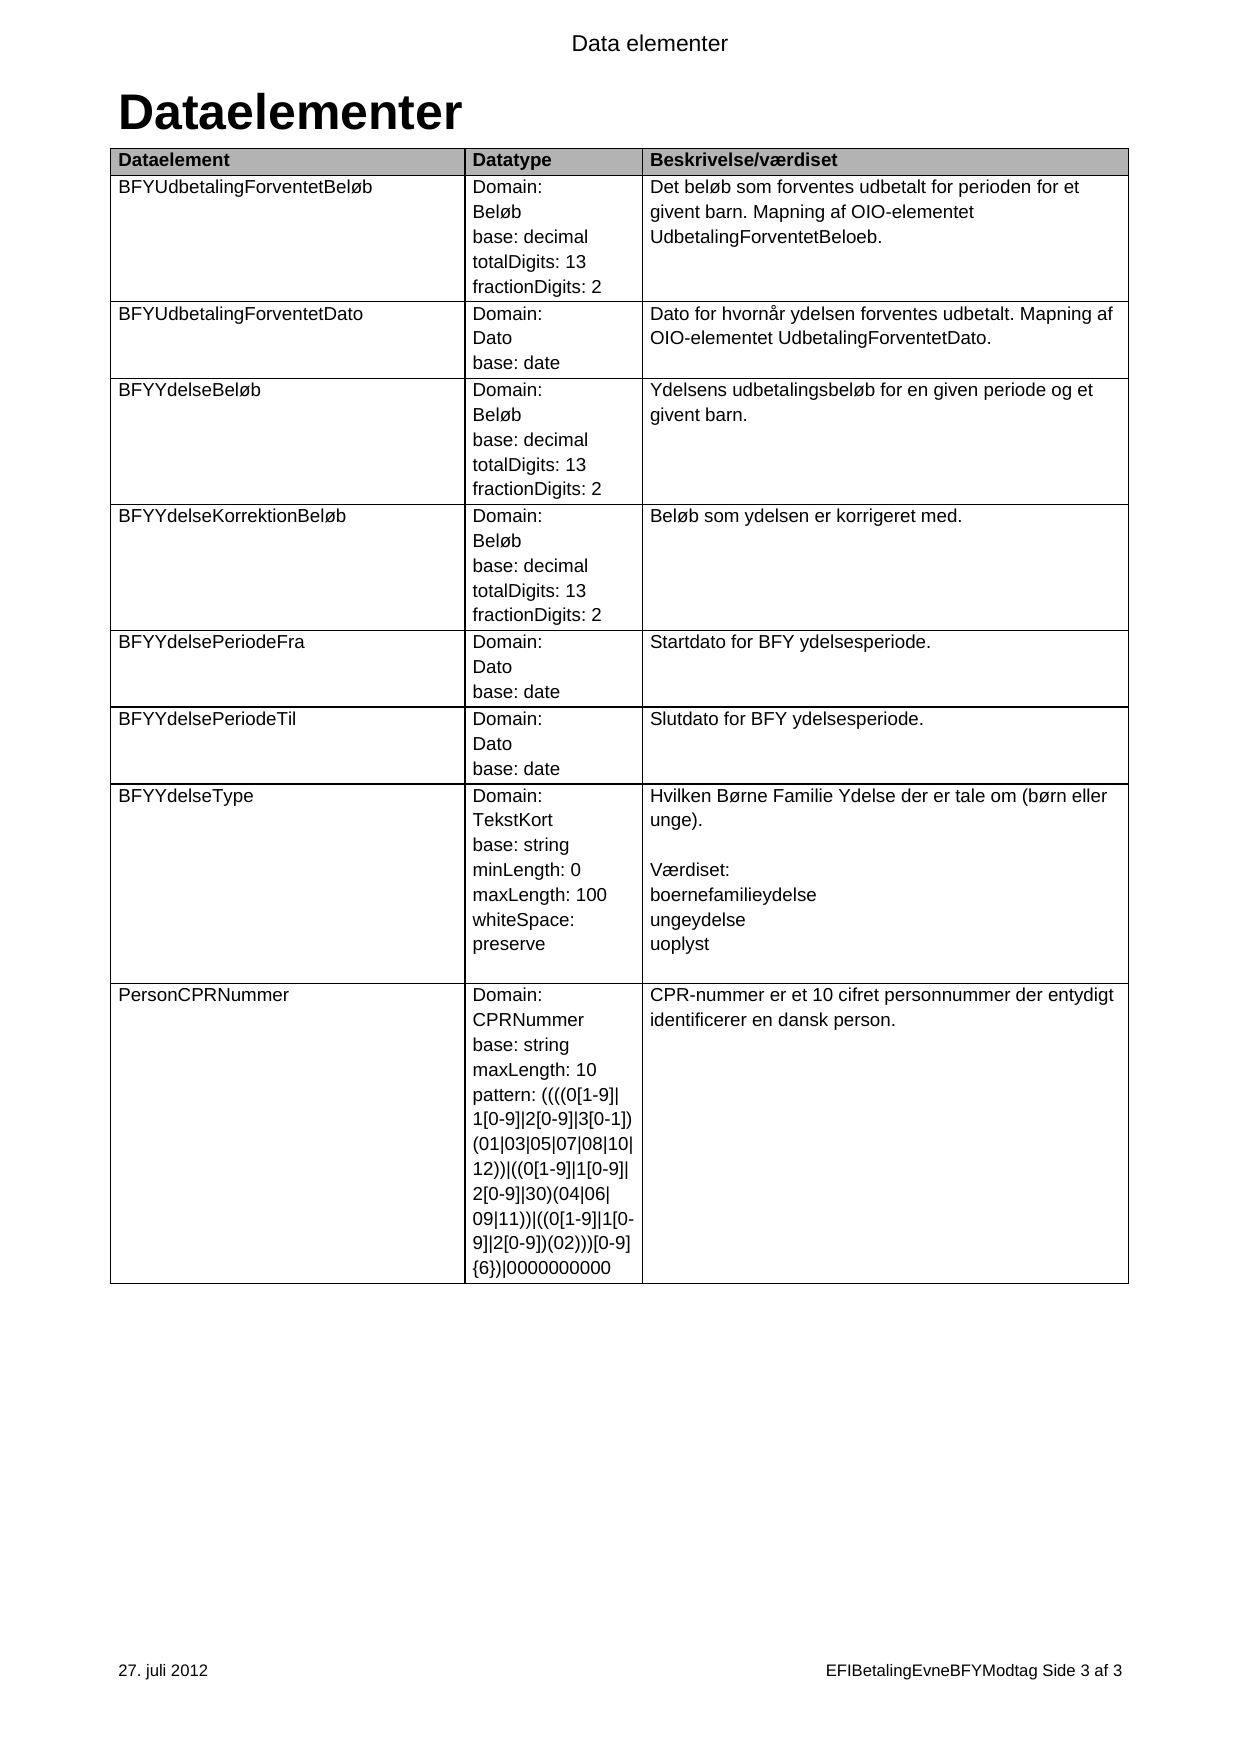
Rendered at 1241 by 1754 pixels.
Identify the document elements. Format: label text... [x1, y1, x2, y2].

table_cell BFYYdelsePeriodeTil [111, 708, 464, 783]
table_header Datatype [466, 149, 642, 175]
table_header Dataelement [111, 149, 464, 175]
table_cell PersonCPRNummer [111, 984, 464, 1282]
table_cell Domain: TekstKort base: string minLength: 0 maxLength: 100 whiteSpace: preserve [466, 785, 642, 983]
table_cell Dato for hvornår ydelsen forventes udbetalt. Mapning af OIO-elementet UdbetalingForventetDato. [643, 302, 1128, 377]
table_cell Slutdato for BFY ydelsesperiode. [643, 708, 1128, 783]
table_cell Startdato for BFY ydelsesperiode. [643, 631, 1128, 706]
table_cell Ydelsens udbetalingsbeløb for en given periode og et givent barn. [643, 379, 1128, 503]
table_cell BFYUdbetalingForventetBeløb [111, 176, 464, 301]
table_cell BFYYdelsePeriodeFra [111, 631, 464, 706]
table_cell Domain: Beløb base: decimal totalDigits: 13 fractionDigits: 2 [466, 176, 642, 301]
table_cell Beløb som ydelsen er korrigeret med. [643, 505, 1128, 630]
table_cell Domain: Dato base: date [466, 631, 642, 706]
table_cell Domain: Dato base: date [466, 302, 642, 377]
table_cell Domain: Beløb base: decimal totalDigits: 13 fractionDigits: 2 [466, 379, 642, 503]
table_cell Domain: CPRNummer base: string maxLength: 10 pattern: ((((0[1-9]|1[0-9]|2[0-9]|3[0-1])(01|03|05|07|08|10|12))|((0[1-9]|1[0-9]|2[0-9]|30)(04|06|09|11))|((0[1-9]|1[0-9]|2[0-9])(02)))[0-9]{6})|0000000000 [466, 984, 642, 1282]
table_header Beskrivelse/værdiset [643, 149, 1128, 175]
table_cell Det beløb som forventes udbetalt for perioden for et givent barn. Mapning af OIO-elementet UdbetalingForventetBeloeb. [643, 176, 1128, 301]
table_cell BFYYdelseType [111, 785, 464, 983]
table_cell BFYYdelseBeløb [111, 379, 464, 503]
text Dataelementer [118, 82, 1181, 140]
table_cell BFYUdbetalingForventetDato [111, 302, 464, 377]
table_cell Domain: Dato base: date [466, 708, 642, 783]
table_cell CPR-nummer er et 10 cifret personnummer der entydigt identificerer en dansk person. [643, 984, 1128, 1282]
table_cell Domain: Beløb base: decimal totalDigits: 13 fractionDigits: 2 [466, 505, 642, 630]
table_cell Hvilken Børne Familie Ydelse der er tale om (børn eller unge). Værdiset: boernefamilieydelse ungeydelse uoplyst [643, 785, 1128, 983]
table_cell BFYYdelseKorrektionBeløb [111, 505, 464, 630]
